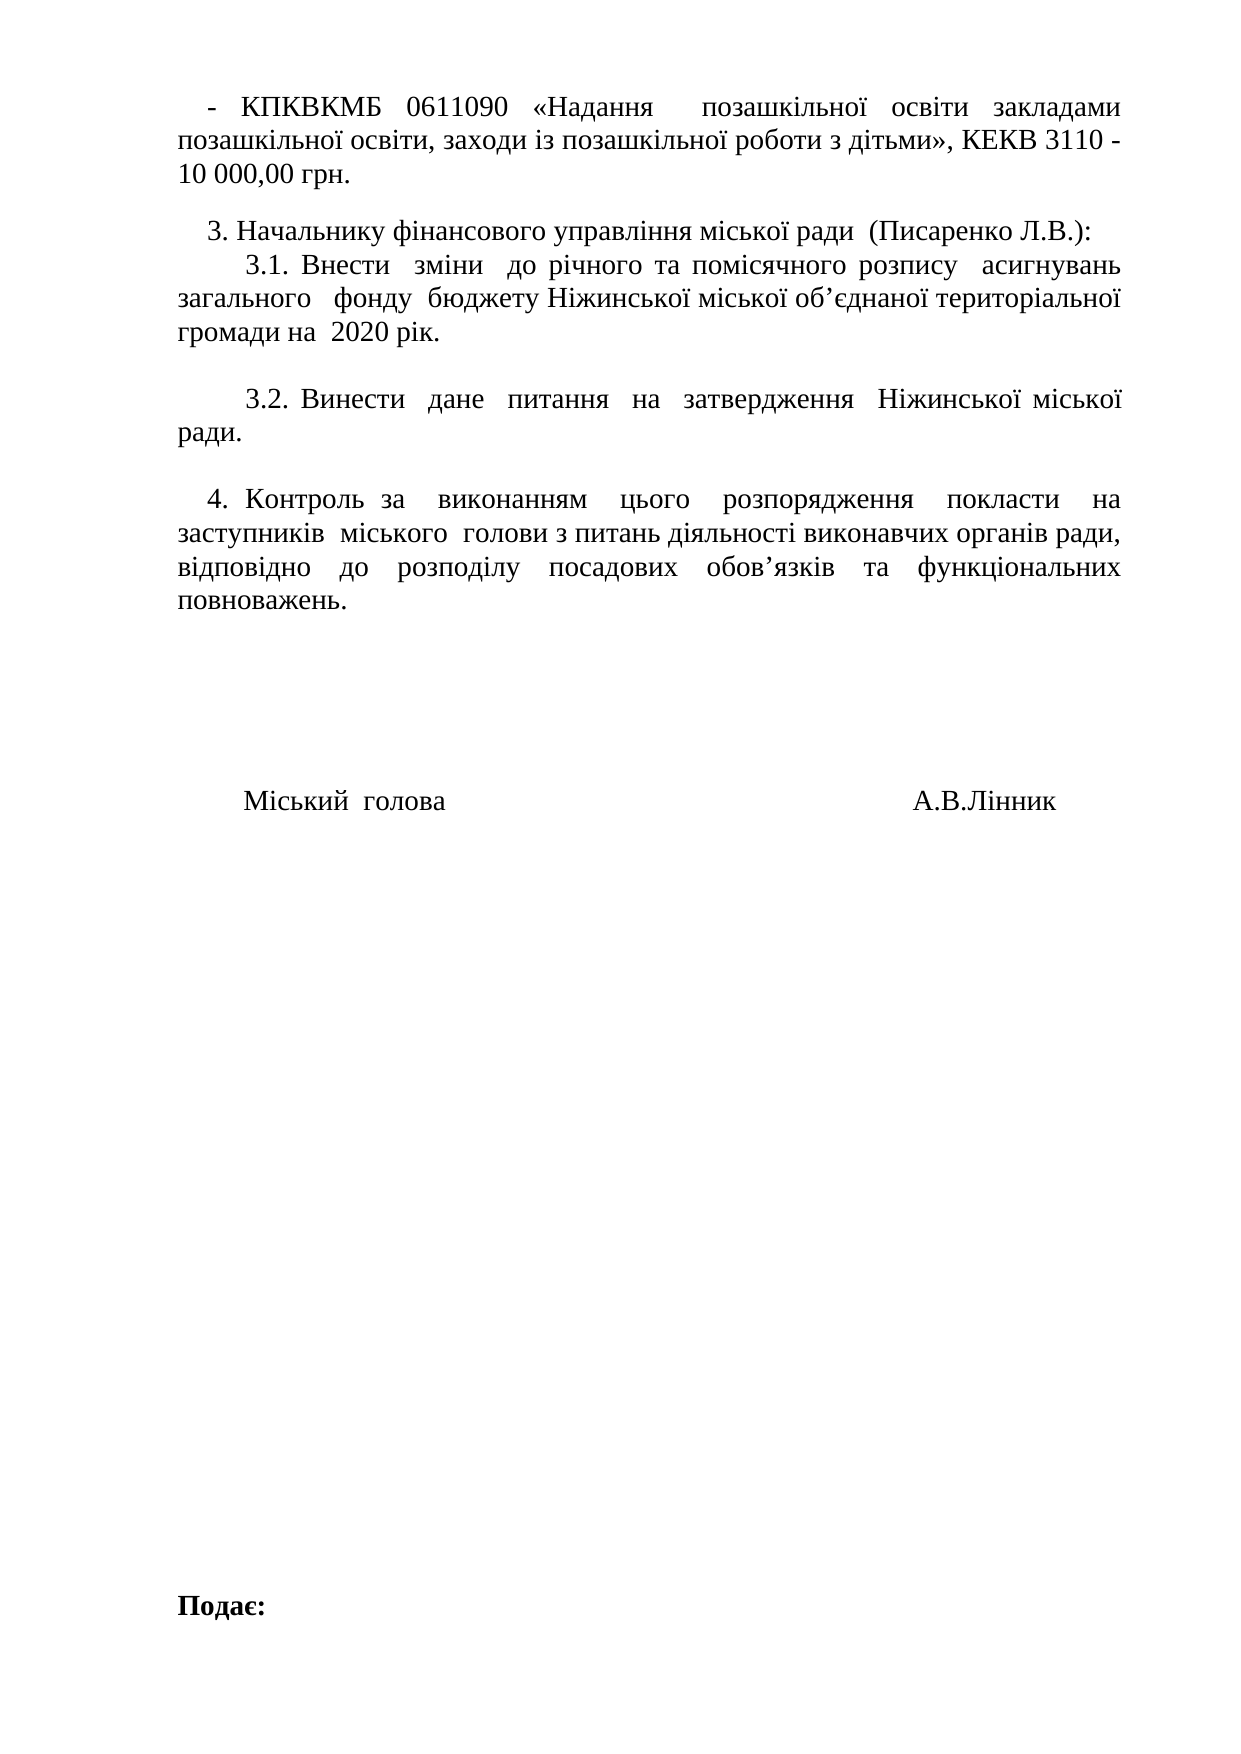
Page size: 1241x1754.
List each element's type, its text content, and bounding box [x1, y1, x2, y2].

text Подає: [177, 1588, 1122, 1622]
text 3.1. Внести зміни до річного та помісячного розпису асигнувань загального фонду бюджету Ніжинської міської об’єднаної територіальної громади на 2020 рік. [177, 247, 1122, 347]
text 3.2. Винести дане питання на затвердження Ніжинської міської ради. [177, 381, 1122, 448]
text - КПКВКМБ 0611090 «Надання позашкільної освіти закладами позашкільної освіти, заходи із позашкільної роботи з дітьми», КЕКВ 3110 -10 000,00 грн. [177, 89, 1122, 189]
text 3. Начальнику фінансового управління міської ради (Писаренко Л.В.): [177, 213, 1122, 247]
text 4. Контроль за виконанням цього розпорядження покласти на заступників міського голови з питань діяльності виконавчих органів ради, відповідно до розподілу посадових обов’язків та функціональних повноважень. [177, 482, 1122, 616]
text Міський голова А.В.Лінник [177, 783, 1122, 817]
